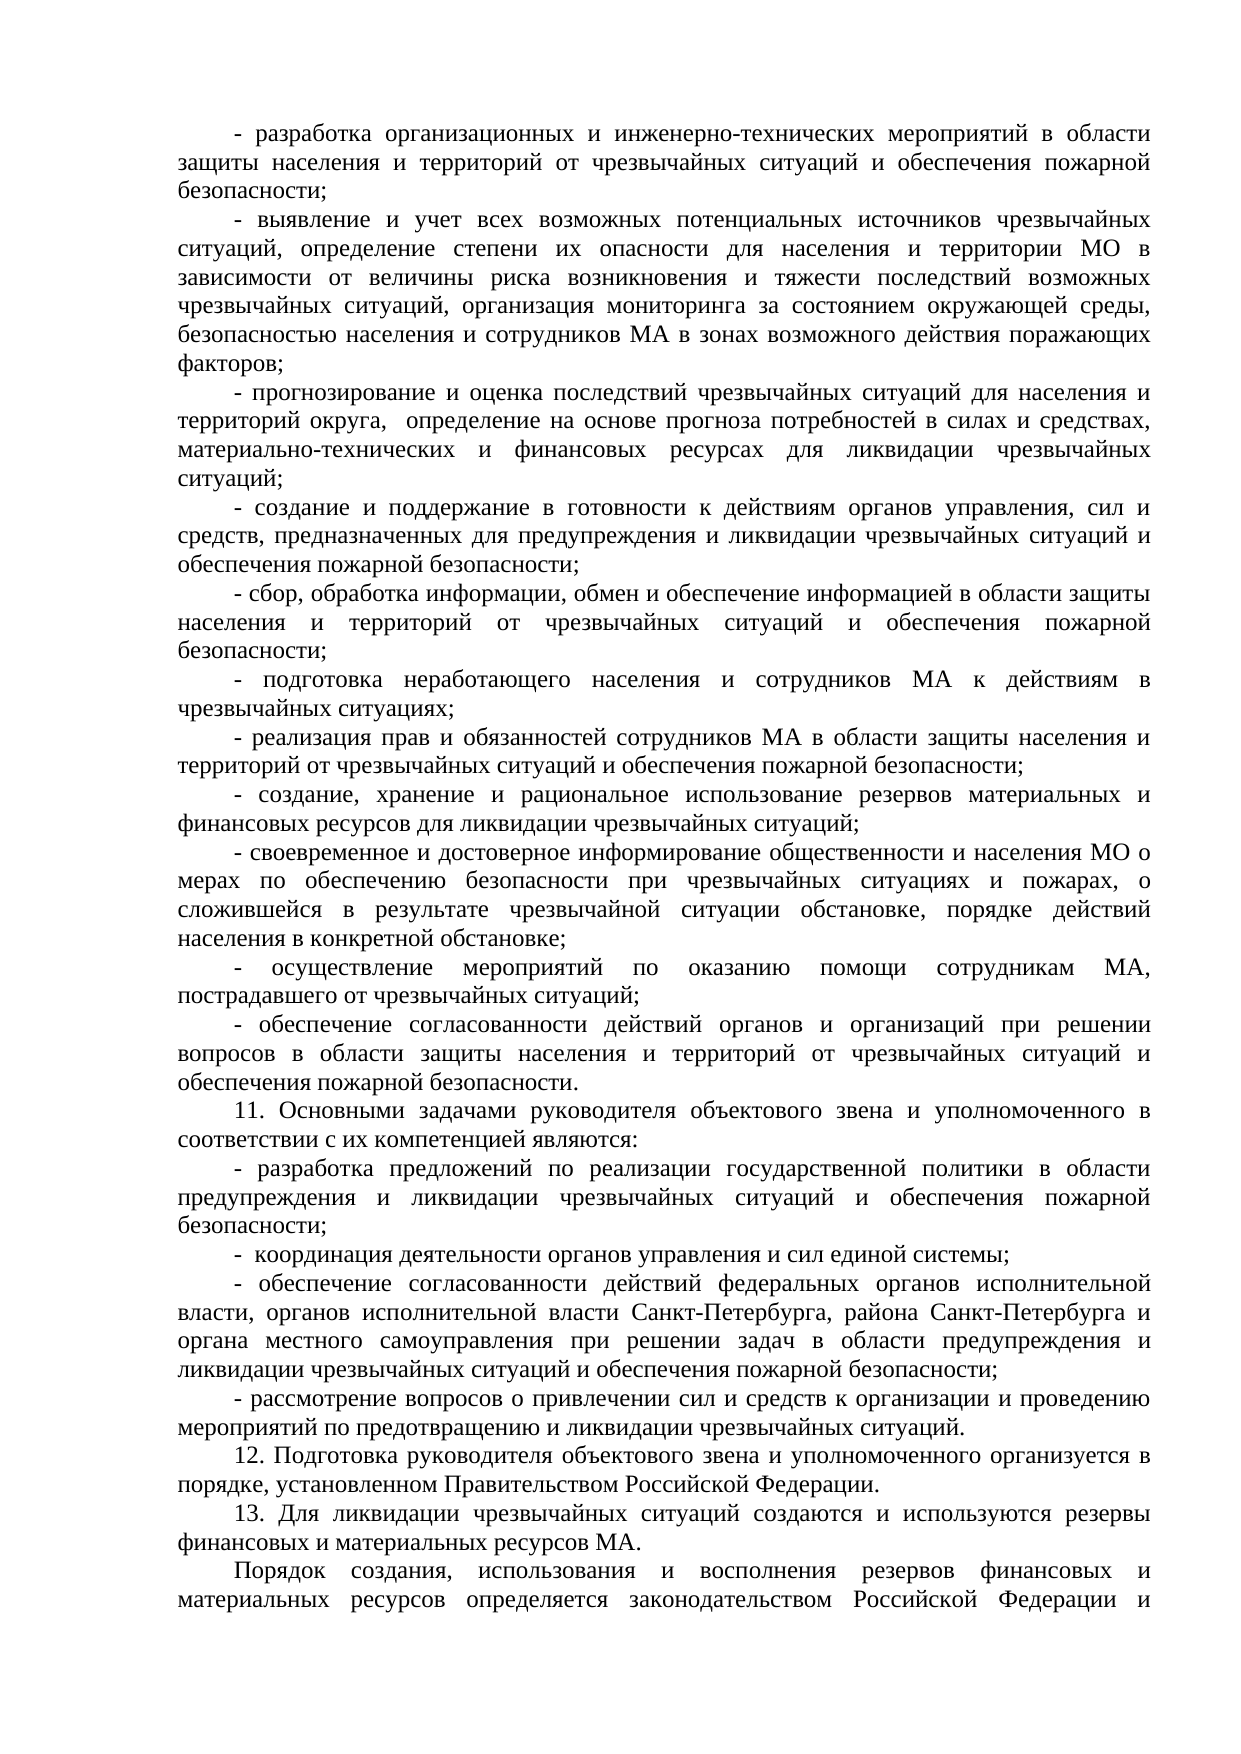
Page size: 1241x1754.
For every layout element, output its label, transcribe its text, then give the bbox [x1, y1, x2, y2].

text - сбор, обработка информации, обмен и обеспечение информацией в области защиты населения и территорий от чрезвычайных ситуаций и обеспечения пожарной безопасности; [177, 578, 1152, 664]
text - подготовка неработающего населения и сотрудников МА к действиям в чрезвычайных ситуациях; [177, 664, 1152, 722]
text 12. Подготовка руководителя объектового звена и уполномоченного организуется в порядке, установленном Правительством Российской Федерации. [177, 1441, 1152, 1498]
text - реализация прав и обязанностей сотрудников МА в области защиты населения и территорий от чрезвычайных ситуаций и обеспечения пожарной безопасности; [177, 722, 1152, 779]
text 11. Основными задачами руководителя объектового звена и уполномоченного в соответствии с их компетенцией являются: [177, 1096, 1152, 1153]
text - координация деятельности органов управления и сил единой системы; [177, 1239, 1152, 1268]
text - создание, хранение и рациональное использование резервов материальных и финансовых ресурсов для ликвидации чрезвычайных ситуаций; [177, 779, 1152, 837]
text - выявление и учет всех возможных потенциальных источников чрезвычайных ситуаций, определение степени их опасности для населения и территории МО в зависимости от величины риска возникновения и тяжести последствий возможных чрезвычайных ситуаций, организация мониторинга за состоянием окружающей среды, безопасностью населения и сотрудников МА в зонах возможного действия поражающих факторов; [177, 204, 1152, 377]
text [177, 1556, 1152, 1613]
text - рассмотрение вопросов о привлечении сил и средств к организации и проведению мероприятий по предотвращению и ликвидации чрезвычайных ситуаций. [177, 1383, 1152, 1441]
text - разработка предложений по реализации государственной политики в области предупреждения и ликвидации чрезвычайных ситуаций и обеспечения пожарной безопасности; [177, 1153, 1152, 1239]
text - своевременное и достоверное информирование общественности и населения МО о мерах по обеспечению безопасности при чрезвычайных ситуациях и пожарах, о сложившейся в результате чрезвычайной ситуации обстановке, порядке действий населения в конкретной обстановке; [177, 837, 1152, 952]
text 13. Для ликвидации чрезвычайных ситуаций создаются и используются резервы финансовых и материальных ресурсов МА. [177, 1498, 1152, 1556]
text - осуществление мероприятий по оказанию помощи сотрудникам МА, пострадавшего от чрезвычайных ситуаций; [177, 952, 1152, 1009]
text - разработка организационных и инженерно-технических мероприятий в области защиты населения и территорий от чрезвычайных ситуаций и обеспечения пожарной безопасности; [177, 118, 1152, 204]
text - обеспечение согласованности действий органов и организаций при решении вопросов в области защиты населения и территорий от чрезвычайных ситуаций и обеспечения пожарной безопасности. [177, 1009, 1152, 1096]
text - обеспечение согласованности действий федеральных органов исполнительной власти, органов исполнительной власти Санкт-Петербурга, района Санкт-Петербурга и органа местного самоуправления при решении задач в области предупреждения и ликвидации чрезвычайных ситуаций и обеспечения пожарной безопасности; [177, 1268, 1152, 1383]
text - прогнозирование и оценка последствий чрезвычайных ситуаций для населения и территорий округа, определение на основе прогноза потребностей в силах и средствах, материально-технических и финансовых ресурсах для ликвидации чрезвычайных ситуаций; [177, 377, 1152, 492]
text - создание и поддержание в готовности к действиям органов управления, сил и средств, предназначенных для предупреждения и ликвидации чрезвычайных ситуаций и обеспечения пожарной безопасности; [177, 492, 1152, 578]
